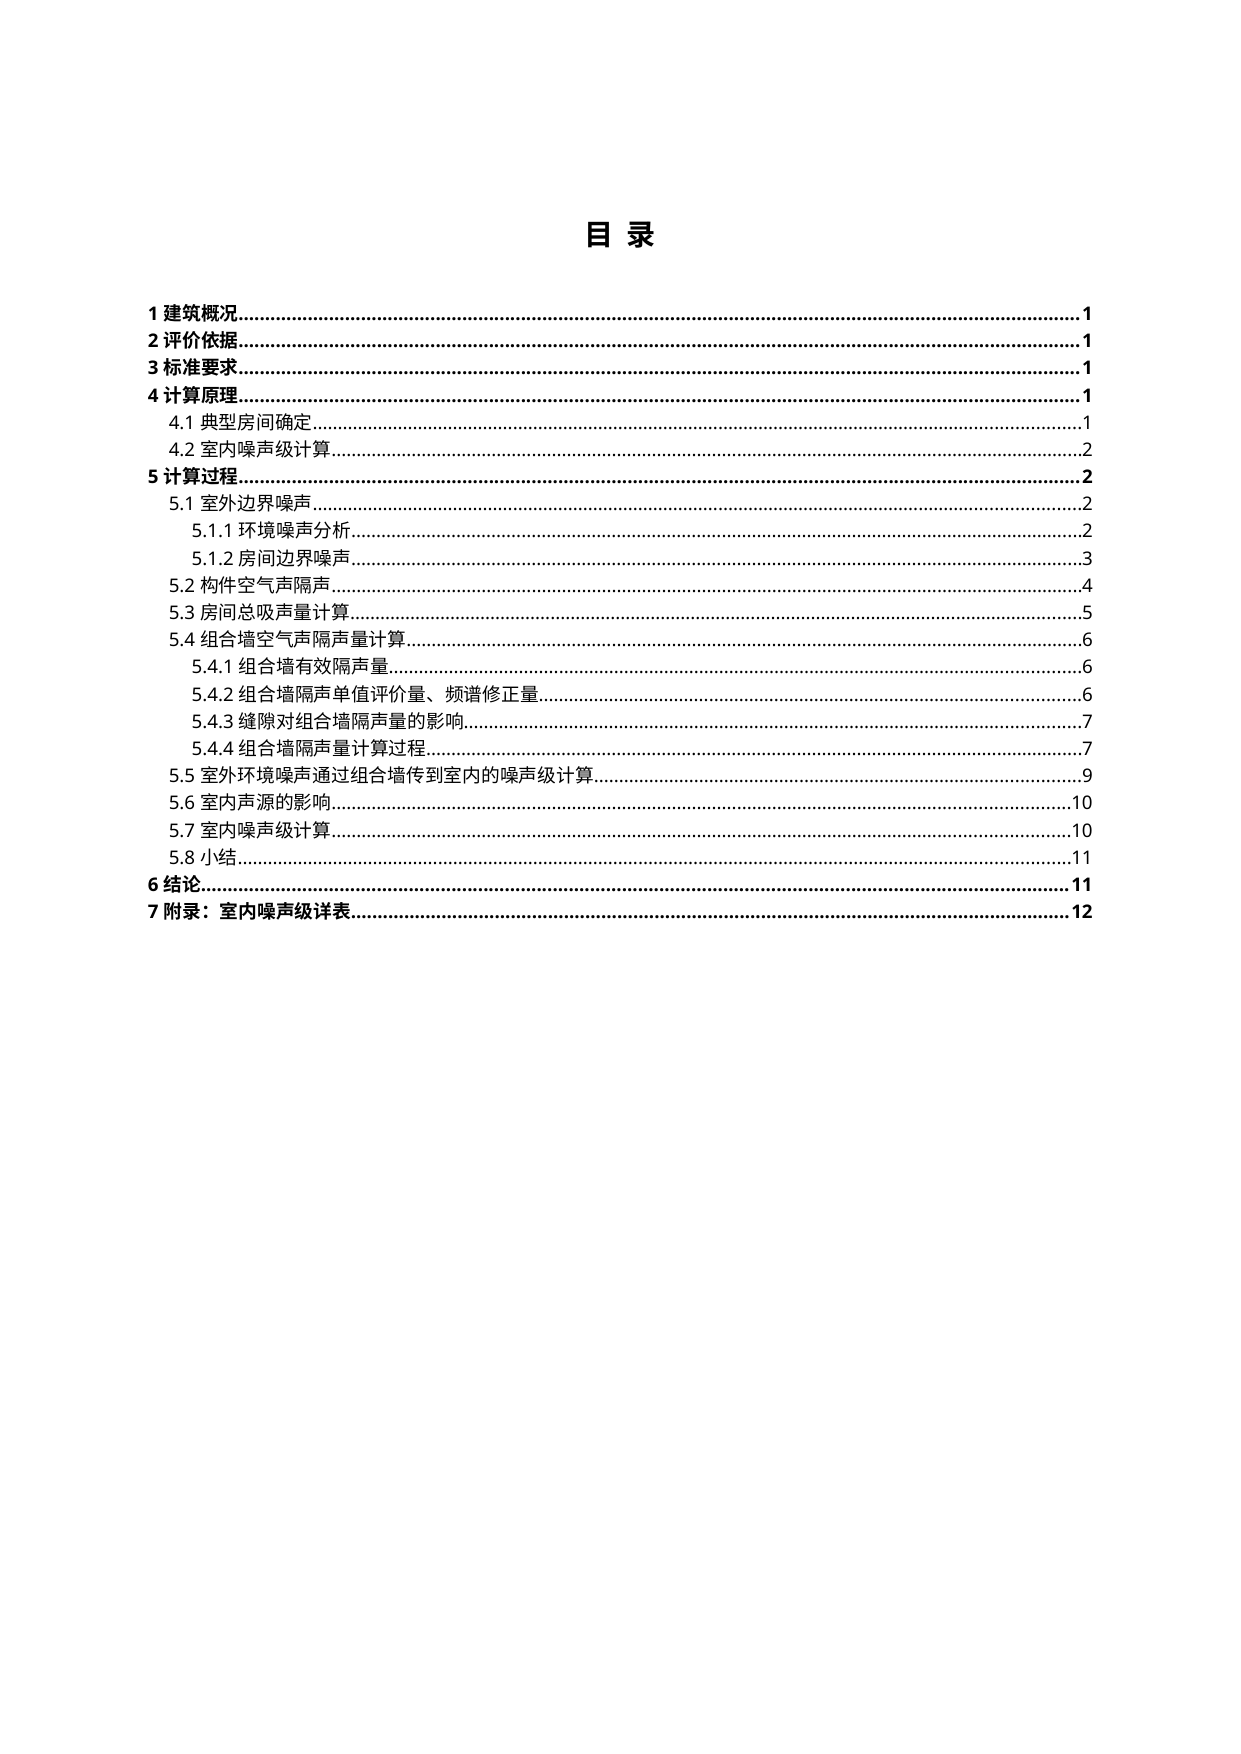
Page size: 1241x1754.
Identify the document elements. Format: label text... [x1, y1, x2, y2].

text 4 计算原理 1 [148, 380, 1092, 407]
text 5.5 室外环境噪声通过组合墙传到室内的噪声级计算 9 [168, 761, 1092, 788]
text 5.3 房间总吸声量计算 5 [168, 598, 1092, 625]
text 5.4.4 组合墙隔声量计算过程 7 [169, 734, 1092, 761]
text 4.2 室内噪声级计算 2 [168, 434, 1092, 462]
text 1 建筑概况 1 [148, 299, 1092, 326]
text 4.1 典型房间确定 1 [168, 407, 1092, 434]
text 目 录 [148, 162, 1092, 266]
text 2 评价依据 1 [148, 326, 1092, 353]
text 5.4.1 组合墙有效隔声量 6 [169, 652, 1092, 679]
text 3 标准要求 1 [148, 353, 1092, 380]
text 5.4 组合墙空气声隔声量计算 6 [168, 625, 1092, 652]
text 5.2 构件空气声隔声 4 [168, 571, 1092, 598]
text 6 结论 11 [148, 869, 1092, 897]
text 5.6 室内声源的影响 10 [168, 788, 1092, 815]
text 5.1.1 环境噪声分析 2 [169, 516, 1092, 543]
text 5.8 小结 11 [168, 842, 1092, 869]
text 5.4.3 缝隙对组合墙隔声量的影响 7 [169, 706, 1092, 734]
text 5.1.2 房间边界噪声 3 [169, 543, 1092, 571]
text 5.4.2 组合墙隔声单值评价量、频谱修正量 6 [169, 679, 1092, 706]
text 5.1 室外边界噪声 2 [168, 489, 1092, 516]
text 5 计算过程 2 [148, 462, 1092, 489]
text 5.7 室内噪声级计算 10 [168, 815, 1092, 842]
text 7 附录：室内噪声级详表 12 [148, 897, 1092, 924]
